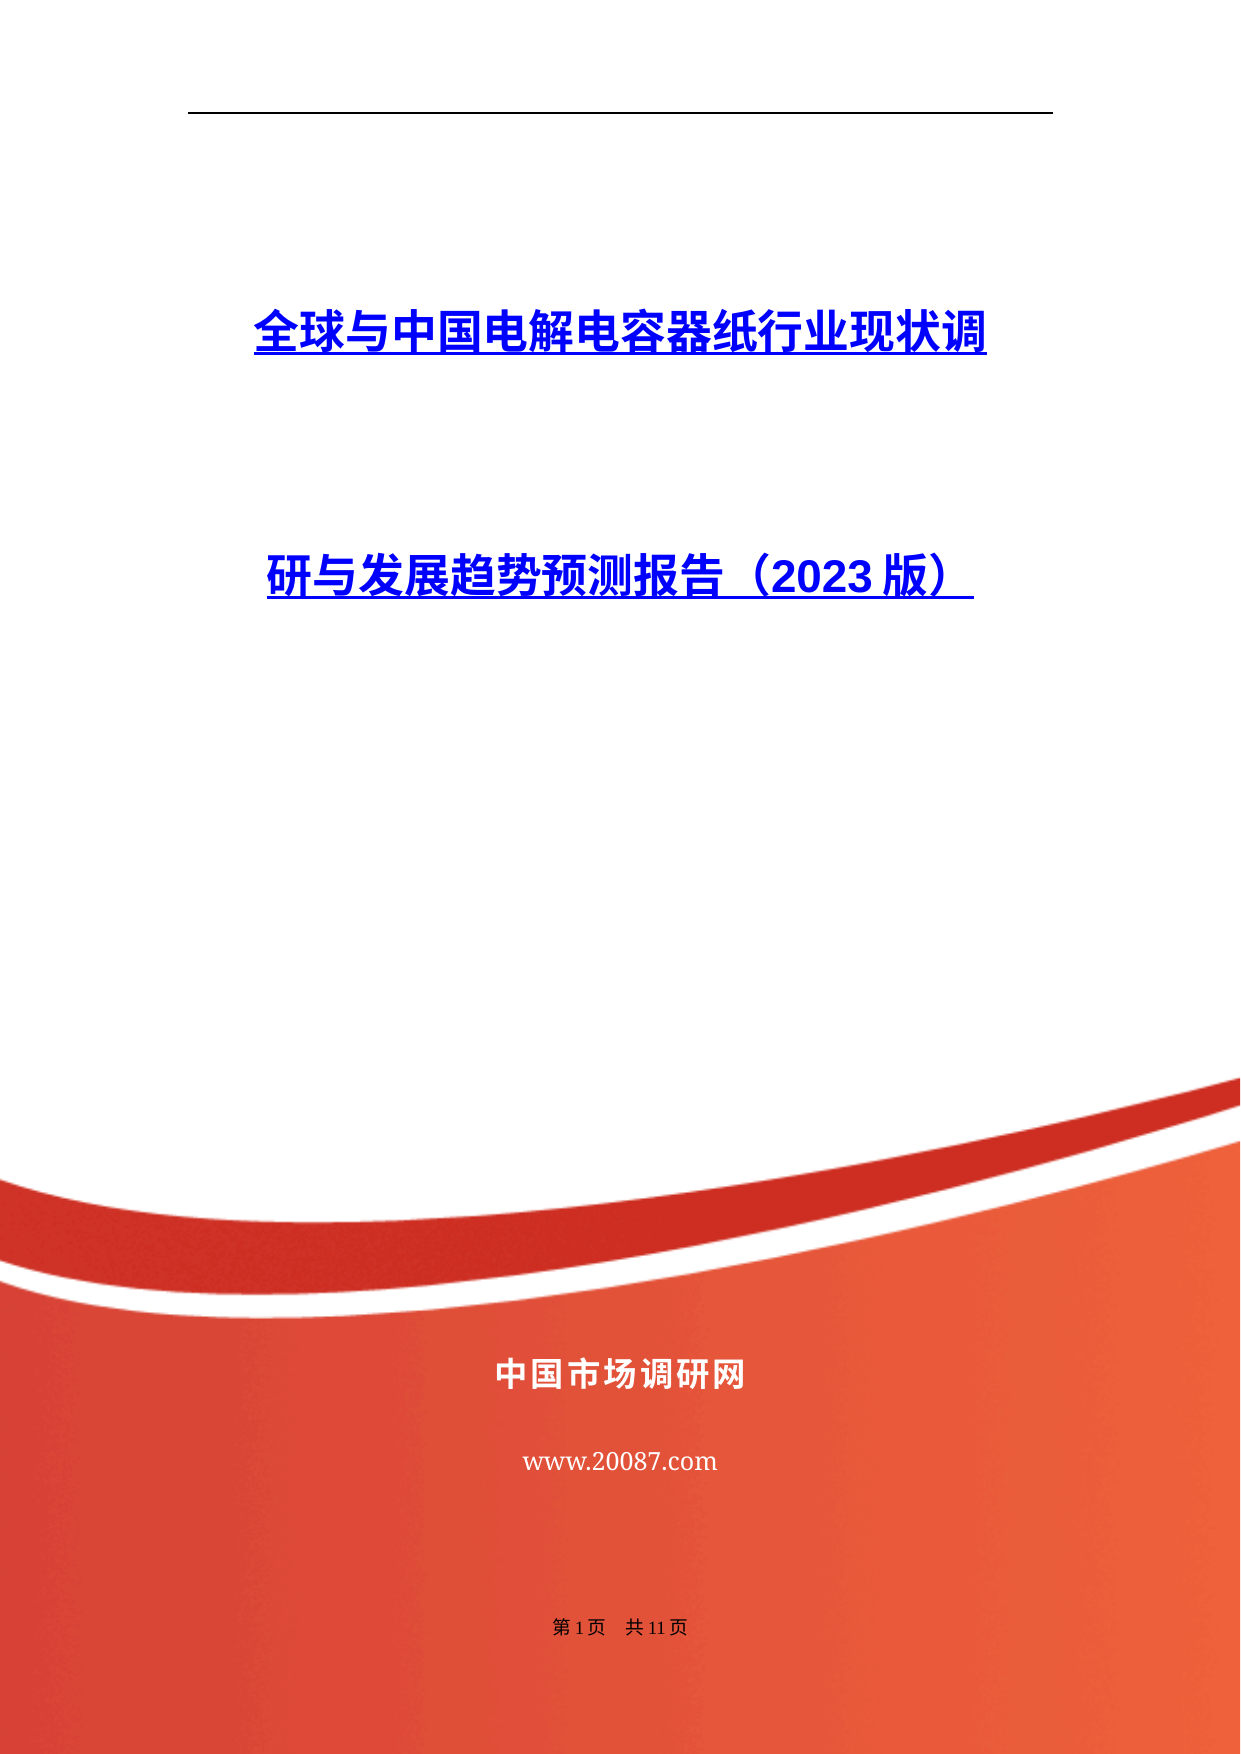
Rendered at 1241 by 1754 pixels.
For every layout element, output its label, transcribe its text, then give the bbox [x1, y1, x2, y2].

subtitle 中国市场调研网 [187, 1339, 1053, 1404]
text www.20087.com [187, 1428, 1053, 1493]
picture [0, 1006, 1241, 1754]
table_header 全球与中国电解电容器纸行业现状调研与发展趋势预测报告（2023版） [188, 207, 1053, 773]
